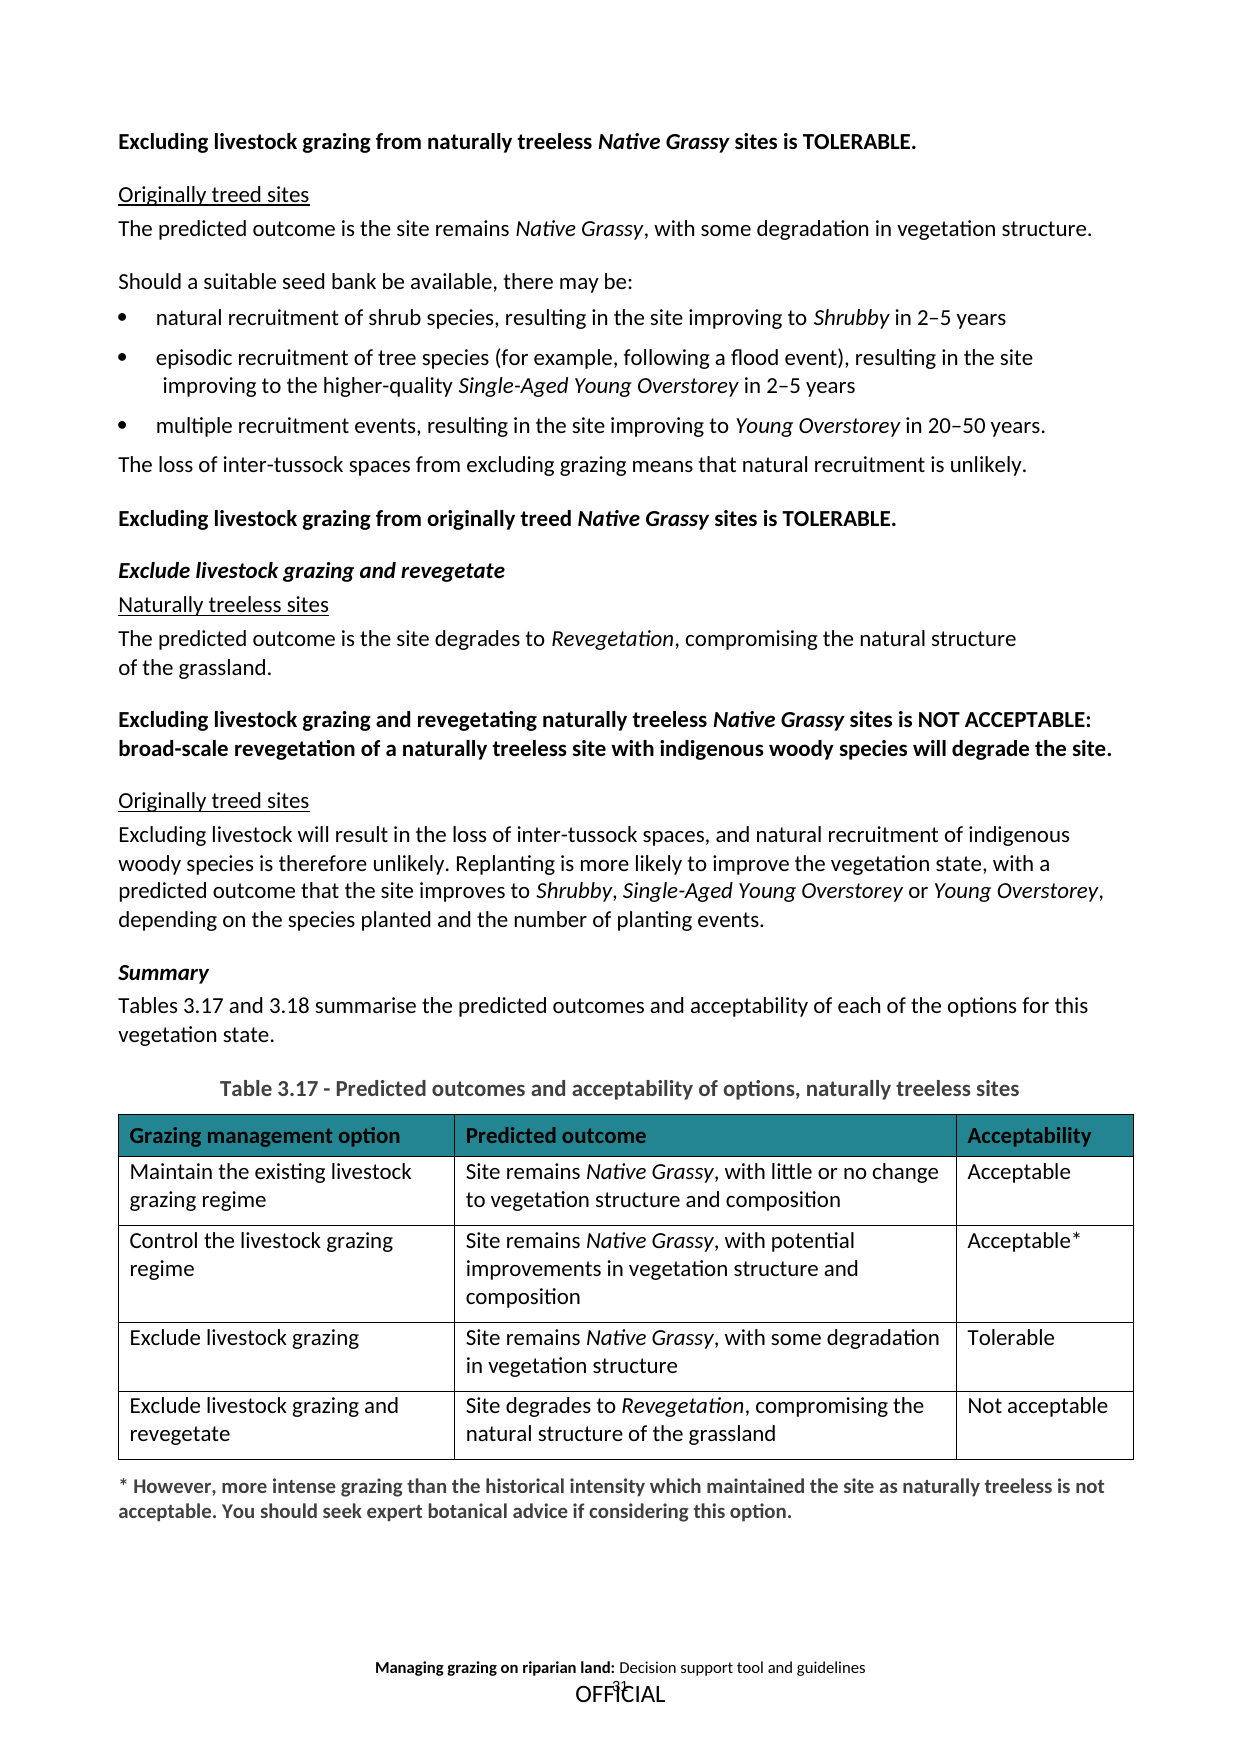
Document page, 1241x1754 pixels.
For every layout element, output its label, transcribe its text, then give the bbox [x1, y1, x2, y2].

text The predicted outcome is the site degrades to Revegetation, compromising the natural structure of the grassland. [118, 624, 1122, 681]
table_cell Site degrades to Revegetation, compromising the natural structure of the grassland [455, 1392, 956, 1459]
table_header Predicted outcome [455, 1115, 956, 1156]
text Originally treed sites [118, 787, 1122, 815]
table_cell Exclude livestock grazing [119, 1323, 454, 1391]
text episodic recruitment of tree species (for example, following a flood event), resulting in the site improving to the higher-quality Single-Aged Young Overstorey in 2–5 years [118, 343, 1122, 399]
text Naturally treeless sites [118, 591, 1122, 619]
table_header Acceptability [957, 1115, 1133, 1156]
table_cell Not acceptable [957, 1392, 1133, 1459]
text multiple recruitment events, resulting in the site improving to Young Overstorey in 20–50 years. [118, 411, 1122, 439]
text Originally treed sites [118, 180, 1122, 208]
table_cell Site remains Native Grassy, with potential improvements in vegetation structure and composition [455, 1226, 956, 1322]
table_cell Acceptable* [957, 1226, 1133, 1322]
table_cell Exclude livestock grazing and revegetate [119, 1392, 454, 1459]
text natural recruitment of shrub species, resulting in the site improving to Shrubby in 2–5 years [118, 303, 1122, 331]
table_cell Tolerable [957, 1323, 1133, 1391]
text Tables 3.17 and 3.18 summarise the predicted outcomes and acceptability of each of the options for this vegetation state. [118, 992, 1122, 1048]
table_cell Site remains Native Grassy, with little or no change to vegetation structure and composition [455, 1157, 956, 1225]
text Should a suitable seed bank be available, there may be: [118, 267, 1122, 295]
text Excluding livestock grazing and revegetating naturally treeless Native Grassy sites is NOT ACCEPTABLE: broad-scale revegetation of a naturally treeless site with indigenous woody species will degrade the site. [118, 706, 1122, 762]
text Excluding livestock grazing from naturally treeless Native Grassy sites is TOLERABLE. [118, 127, 1122, 155]
table_cell Control the livestock grazing regime [119, 1226, 454, 1322]
text Summary [118, 958, 1122, 986]
text Exclude livestock grazing and revegetate [118, 557, 1122, 585]
table_cell Acceptable [957, 1157, 1133, 1225]
text The predicted outcome is the site remains Native Grassy, with some degradation in vegetation structure. [118, 214, 1122, 242]
table_cell Site remains Native Grassy, with some degradation in vegetation structure [455, 1323, 956, 1391]
text Table 3.17 - Predicted outcomes and acceptability of options, naturally treeless sites [118, 1073, 1122, 1102]
table_cell Maintain the existing livestock grazing regime [119, 1157, 454, 1225]
table_header Grazing management option [119, 1115, 454, 1156]
text Excluding livestock will result in the loss of inter-tussock spaces, and natural recruitment of indigenous woody species is therefore unlikely. Replanting is more likely to improve the vegetation state, with a predicted outcome that the site improves to Shrubby, Single-Aged Young Overstorey or Young Overstorey, depending on the species planted and the number of planting events. [118, 821, 1122, 933]
text Excluding livestock grazing from originally treed Native Grassy sites is TOLERABLE. [118, 504, 1122, 532]
text * However, more intense grazing than the historical intensity which maintained the site as naturally treeless is not acceptable. You should seek expert botanical advice if considering this option. [118, 1473, 1122, 1524]
text The loss of inter-tussock spaces from excluding grazing means that natural recruitment is unlikely. [118, 451, 1122, 479]
